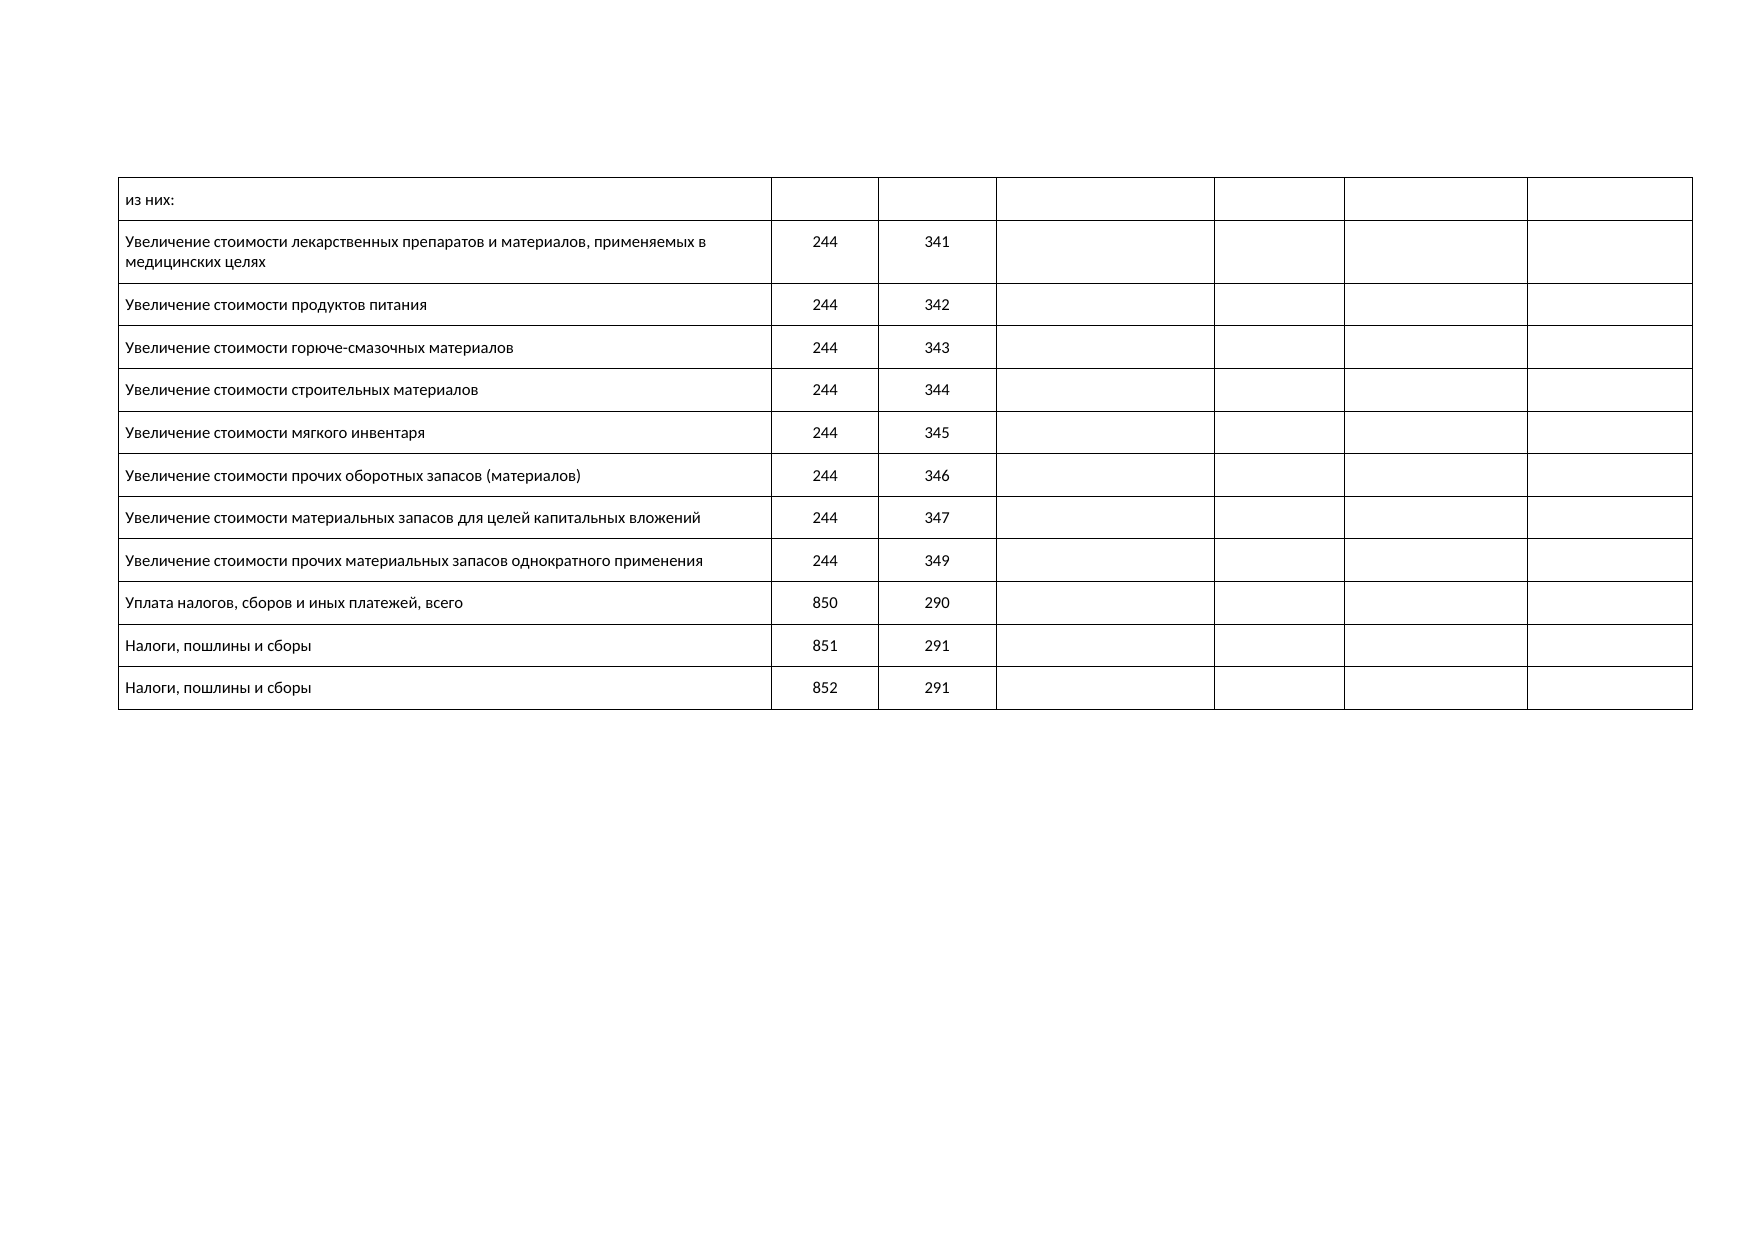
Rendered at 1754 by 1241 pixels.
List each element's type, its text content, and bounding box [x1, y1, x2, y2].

table_cell [1345, 221, 1527, 283]
table_cell Увеличение стоимости строительных материалов [119, 369, 771, 411]
table_cell 291 [879, 625, 996, 666]
table_cell [1215, 412, 1344, 453]
table_cell 244 [772, 284, 878, 325]
table_cell [1345, 369, 1527, 411]
table_cell [1215, 539, 1344, 581]
table_cell Налоги, пошлины и сборы [119, 625, 771, 666]
table_cell [1345, 497, 1527, 538]
table_cell 344 [879, 369, 996, 411]
table_cell [1345, 284, 1527, 325]
table_cell 244 [772, 539, 878, 581]
table_cell [997, 369, 1214, 411]
table_cell [1345, 582, 1527, 623]
table_cell [1528, 369, 1692, 411]
table_cell Увеличение стоимости продуктов питания [119, 284, 771, 325]
table_cell 346 [879, 454, 996, 496]
table_cell [1215, 369, 1344, 411]
table_cell [1215, 178, 1344, 220]
table_cell 244 [772, 412, 878, 453]
table_cell Увеличение стоимости прочих оборотных запасов (материалов) [119, 454, 771, 496]
table_cell Увеличение стоимости материальных запасов для целей капитальных вложений [119, 497, 771, 538]
table_cell [1345, 667, 1527, 709]
table_cell [1215, 284, 1344, 325]
table_cell [1345, 454, 1527, 496]
table_cell 852 [772, 667, 878, 709]
table_cell [1345, 326, 1527, 368]
table_cell 345 [879, 412, 996, 453]
table_cell [1528, 497, 1692, 538]
table_cell 244 [772, 221, 878, 283]
table_cell 342 [879, 284, 996, 325]
table_cell [1215, 497, 1344, 538]
table_cell [1345, 625, 1527, 666]
table_cell 244 [772, 369, 878, 411]
table_cell 290 [879, 582, 996, 623]
table_cell [1215, 582, 1344, 623]
table_cell Увеличение стоимости мягкого инвентаря [119, 412, 771, 453]
table_cell [997, 539, 1214, 581]
table_cell [1528, 221, 1692, 283]
table_cell [1528, 625, 1692, 666]
table_cell Увеличение стоимости прочих материальных запасов однократного применения [119, 539, 771, 581]
table_cell [997, 667, 1214, 709]
table_cell [1528, 178, 1692, 220]
table_cell [997, 326, 1214, 368]
table_cell [1345, 412, 1527, 453]
table_cell из них: [119, 178, 771, 220]
table_cell 343 [879, 326, 996, 368]
table_cell [1345, 178, 1527, 220]
table_cell [1345, 539, 1527, 581]
table_cell [1215, 221, 1344, 283]
table_cell [879, 178, 996, 220]
table_cell [1215, 667, 1344, 709]
table_cell 244 [772, 497, 878, 538]
table_cell [997, 454, 1214, 496]
table_cell Налоги, пошлины и сборы [119, 667, 771, 709]
table_cell [1215, 454, 1344, 496]
table_cell Увеличение стоимости горюче-смазочных материалов [119, 326, 771, 368]
table_cell [997, 497, 1214, 538]
table_cell 244 [772, 326, 878, 368]
table_cell [1528, 284, 1692, 325]
table_cell [1528, 539, 1692, 581]
table_cell [1215, 326, 1344, 368]
table_cell 349 [879, 539, 996, 581]
table_cell Уплата налогов, сборов и иных платежей, всего [119, 582, 771, 623]
table_cell [997, 178, 1214, 220]
table_cell [772, 178, 878, 220]
table_cell 291 [879, 667, 996, 709]
table_cell [997, 284, 1214, 325]
table_cell 850 [772, 582, 878, 623]
table_cell [1528, 454, 1692, 496]
table_cell 347 [879, 497, 996, 538]
table_cell 341 [879, 221, 996, 283]
table_cell [1528, 667, 1692, 709]
table_cell [1528, 326, 1692, 368]
table_cell [997, 582, 1214, 623]
table_cell [1215, 625, 1344, 666]
table_cell [1528, 582, 1692, 623]
table_cell [997, 221, 1214, 283]
table_cell [997, 625, 1214, 666]
table_cell Увеличение стоимости лекарственных препаратов и материалов, применяемых в медицинских целях [119, 221, 771, 283]
table_cell [1528, 412, 1692, 453]
table_cell [997, 412, 1214, 453]
table_cell 244 [772, 454, 878, 496]
table_cell 851 [772, 625, 878, 666]
